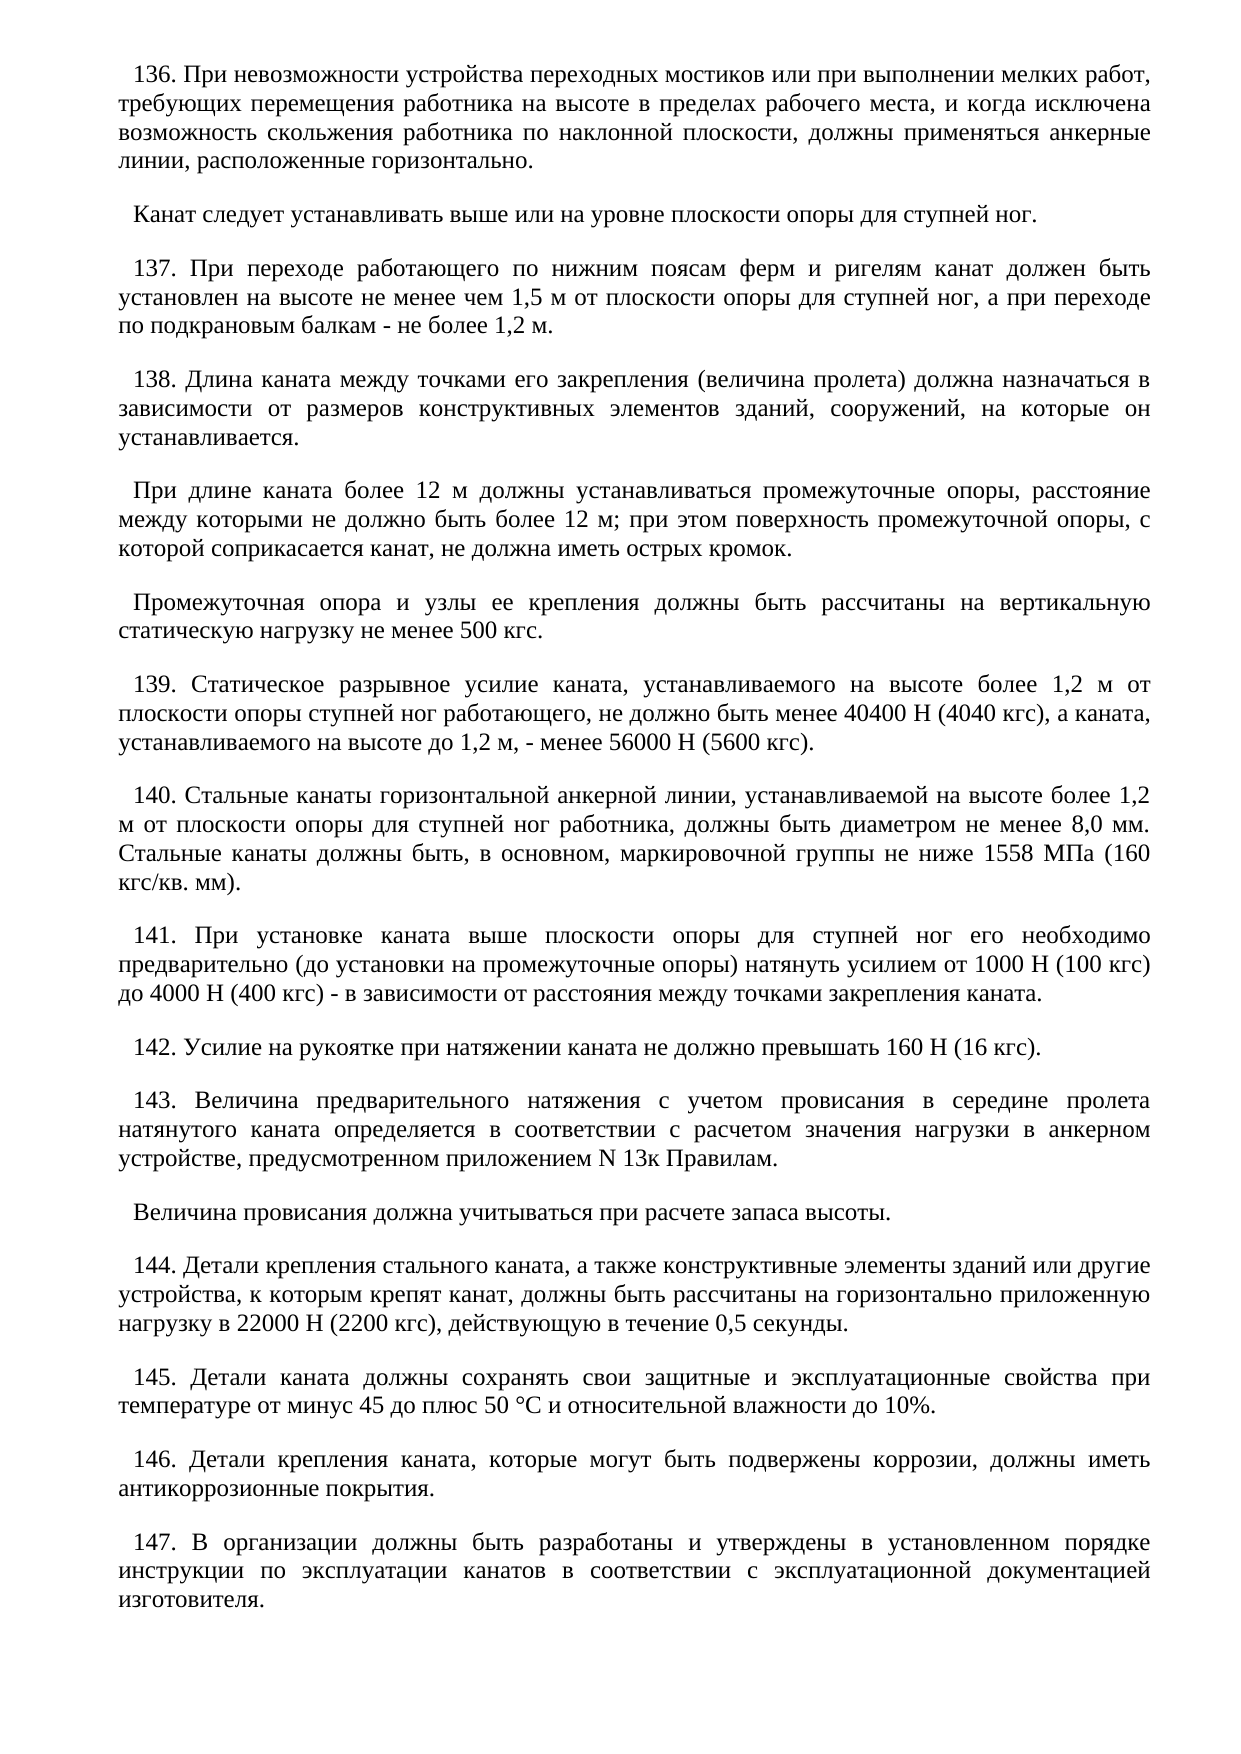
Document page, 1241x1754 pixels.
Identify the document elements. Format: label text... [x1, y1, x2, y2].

text 140. Стальные канаты горизонтальной анкерной линии, устанавливаемой на высоте более 1,2 м от плоскости опоры для ступней ног работника, должны быть диаметром не менее 8,0 мм. Стальные канаты должны быть, в основном, маркировочной группы не ниже 1558 МПа (160 кгс/кв. мм). [118, 780, 1152, 895]
text 137. При переходе работающего по нижним поясам ферм и ригелям канат должен быть установлен на высоте не менее чем 1,5 м от плоскости опоры для ступней ног, а при переходе по подкрановым балкам - не более 1,2 м. [118, 253, 1152, 339]
text 142. Усилие на рукоятке при натяжении каната не должно превышать 160 Н (16 кгс). [118, 1032, 1152, 1060]
text 139. Статическое разрывное усилие каната, устанавливаемого на высоте более 1,2 м от плоскости опоры ступней ног работающего, не должно быть менее 40400 Н (4040 кгс), а каната, устанавливаемого на высоте до 1,2 м, - менее 56000 Н (5600 кгс). [118, 669, 1152, 755]
text Канат следует устанавливать выше или на уровне плоскости опоры для ступней ног. [118, 199, 1152, 228]
text 143. Величина предварительного натяжения с учетом провисания в середине пролета натянутого каната определяется в соответствии с расчетом значения нагрузки в анкерном устройстве, предусмотренном приложением N 13к Правилам. [118, 1085, 1152, 1172]
text Промежуточная опора и узлы ее крепления должны быть рассчитаны на вертикальную статическую нагрузку не менее 500 кгс. [118, 587, 1152, 644]
text 147. В организации должны быть разработаны и утверждены в установленном порядке инструкции по эксплуатации канатов в соответствии с эксплуатационной документацией изготовителя. [118, 1527, 1152, 1613]
text 136. При невозможности устройства переходных мостиков или при выполнении мелких работ, требующих перемещения работника на высоте в пределах рабочего места, и когда исключена возможность скольжения работника по наклонной плоскости, должны применяться анкерные линии, расположенные горизонтально. [118, 59, 1152, 174]
text 145. Детали каната должны сохранять свои защитные и эксплуатационные свойства при температуре от минус 45 до плюс 50 °C и относительной влажности до 10%. [118, 1362, 1152, 1419]
text Величина провисания должна учитываться при расчете запаса высоты. [118, 1197, 1152, 1225]
text 138. Длина каната между точками его закрепления (величина пролета) должна назначаться в зависимости от размеров конструктивных элементов зданий, сооружений, на которые он устанавливается. [118, 364, 1152, 450]
text 144. Детали крепления стального каната, а также конструктивные элементы зданий или другие устройства, к которым крепят канат, должны быть рассчитаны на горизонтально приложенную нагрузку в 22000 Н (2200 кгс), действующую в течение 0,5 секунды. [118, 1250, 1152, 1337]
text При длине каната более 12 м должны устанавливаться промежуточные опоры, расстояние между которыми не должно быть более 12 м; при этом поверхность промежуточной опоры, с которой соприкасается канат, не должна иметь острых кромок. [118, 475, 1152, 562]
text 146. Детали крепления каната, которые могут быть подвержены коррозии, должны иметь антикоррозионные покрытия. [118, 1444, 1152, 1502]
text 141. При установке каната выше плоскости опоры для ступней ног его необходимо предварительно (до установки на промежуточные опоры) натянуть усилием от 1000 Н (100 кгс) до 4000 Н (400 кгс) - в зависимости от расстояния между точками закрепления каната. [118, 920, 1152, 1007]
